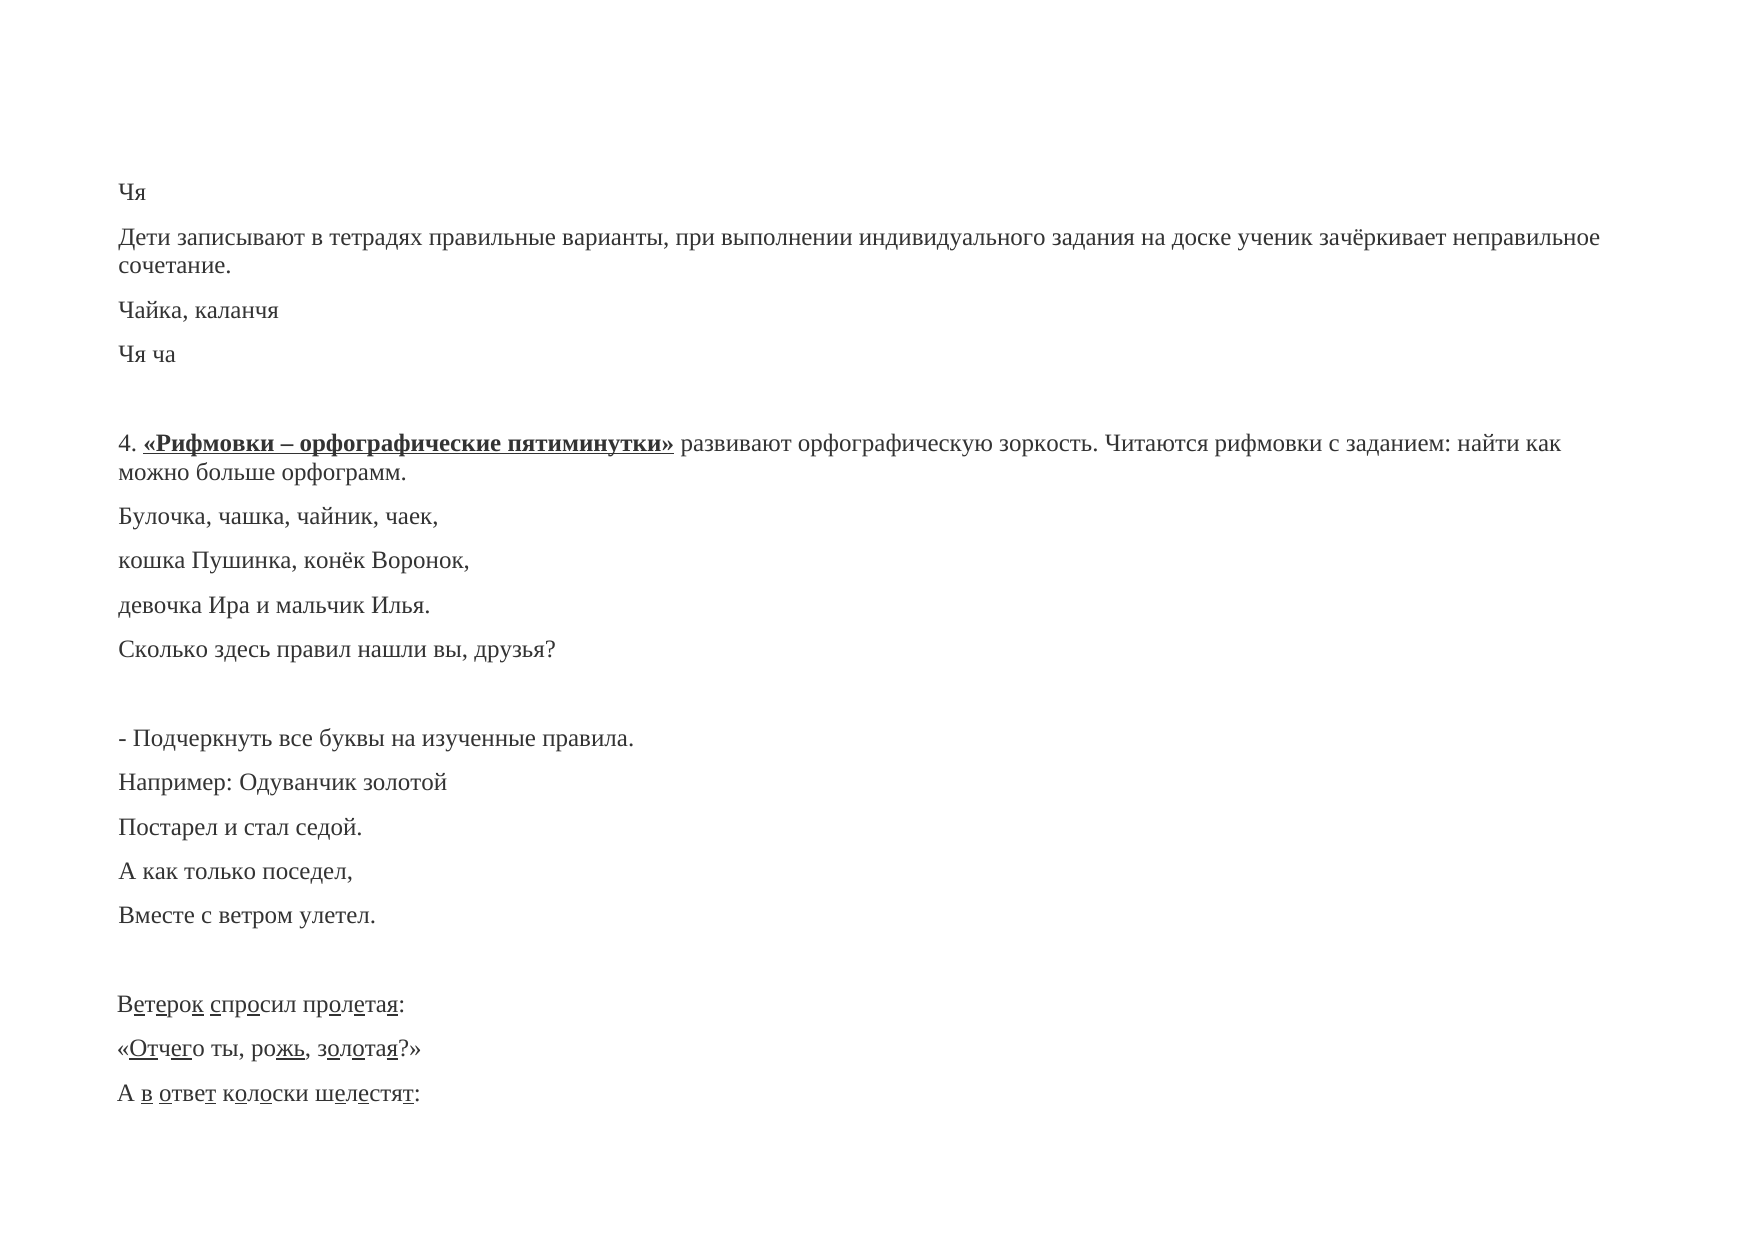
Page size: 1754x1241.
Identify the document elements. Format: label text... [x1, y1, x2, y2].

text Булочка, чашка, чайник, чаек, [118, 501, 1636, 530]
text Например: Одуванчик золотой [118, 767, 1636, 796]
text Постарел и стал седой. [118, 812, 1636, 840]
text Дети записывают в тетрадях правильные варианты, при выполнении индивидуального задания на доске ученик зачёркивает неправильное сочетание. [118, 222, 1636, 279]
text девочка Ира и мальчик Илья. [118, 590, 1636, 618]
text Чя [118, 177, 1636, 206]
text Вместе с ветром улетел. [118, 900, 1636, 929]
text 4. «Рифмовки – орфографические пятиминутки» развивают орфографическую зоркость. Читаются рифмовки с заданием: найти как можно больше орфограмм. [118, 428, 1636, 485]
text - Подчеркнуть все буквы на изученные правила. [118, 723, 1636, 752]
text кошка Пушинка, конёк Воронок, [118, 545, 1636, 574]
text А как только поседел, [118, 856, 1636, 885]
text Сколько здесь правил нашли вы, друзья? [118, 634, 1636, 663]
text Чайка, каланчя [118, 295, 1636, 323]
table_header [117, 989, 515, 1122]
text Чя ча [118, 339, 1636, 368]
